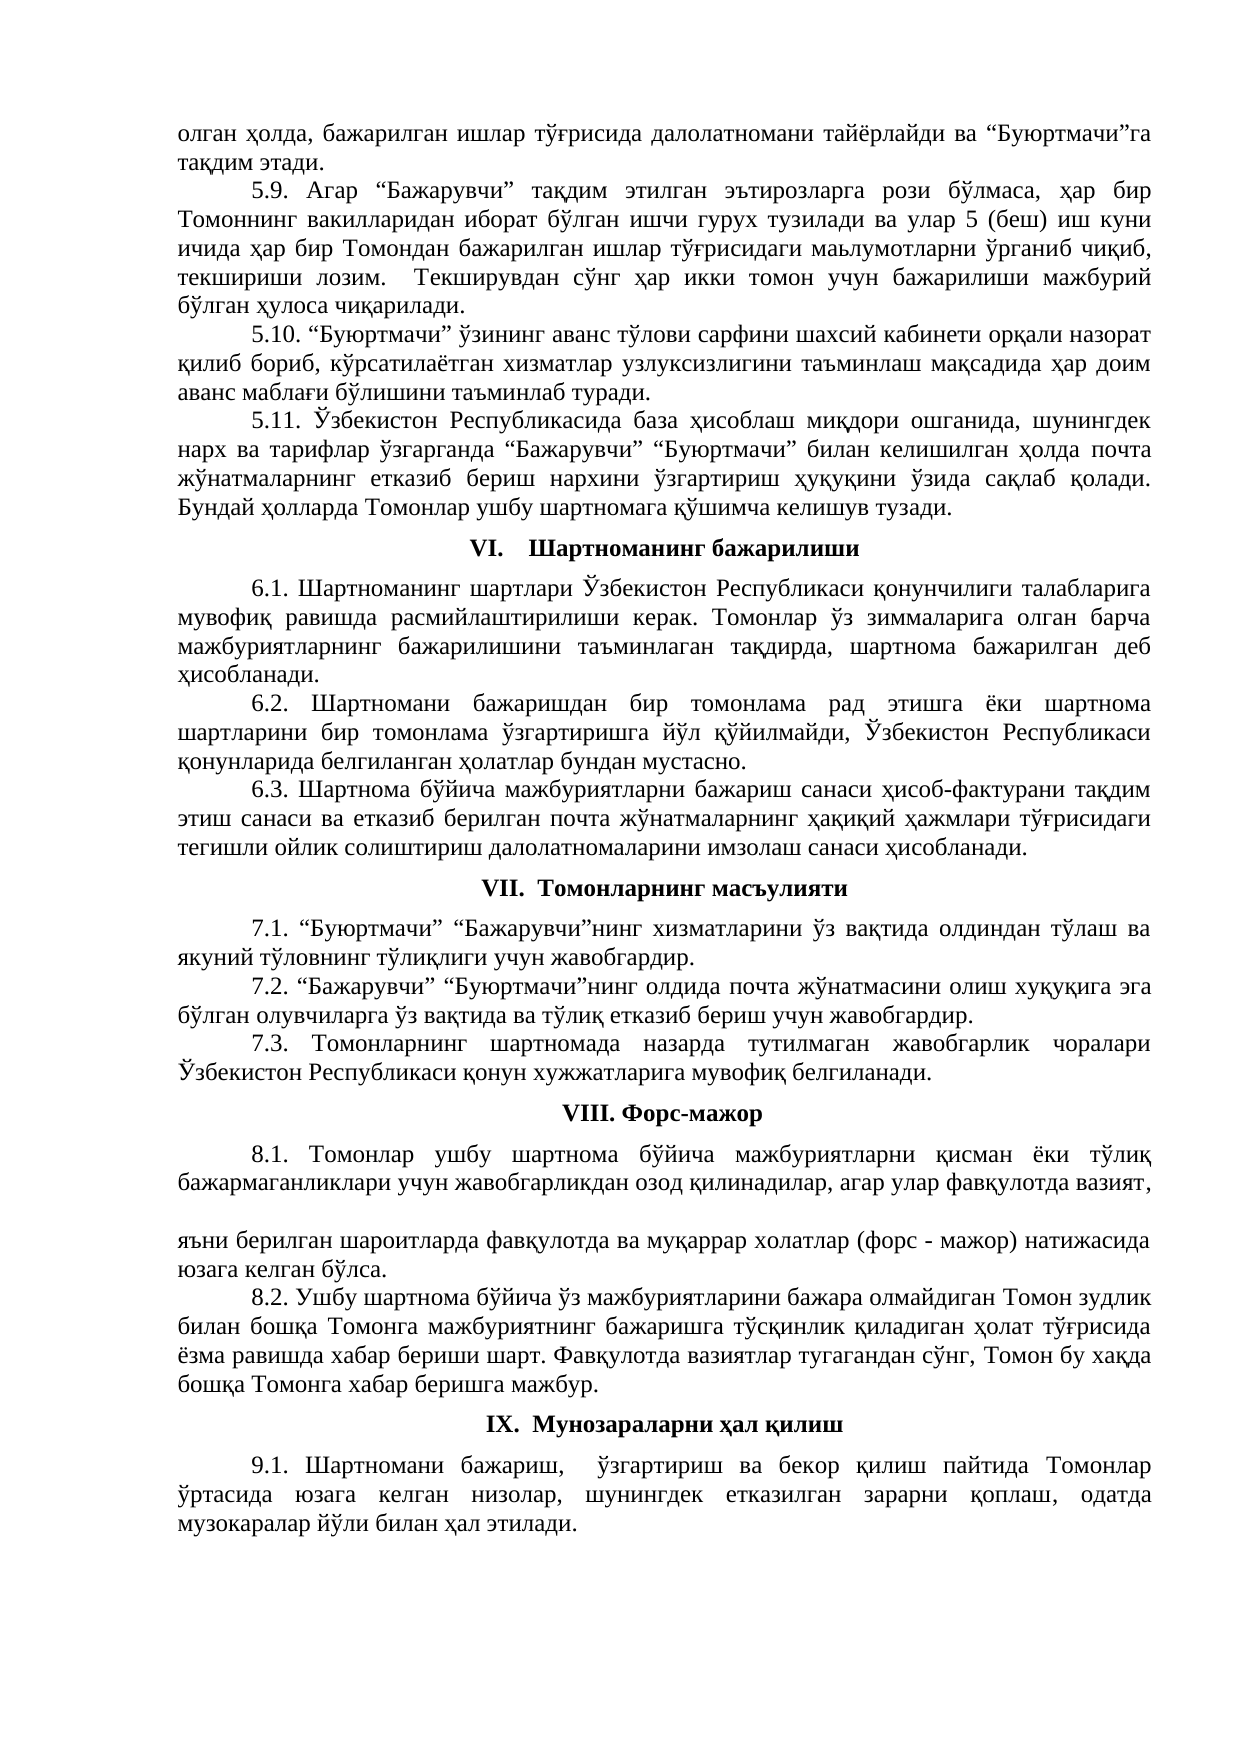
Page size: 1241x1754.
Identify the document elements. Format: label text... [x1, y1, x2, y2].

text 9.1. Шартномани бажариш, ўзгартириш ва бекор қилиш пайтида Томонлар ўртасида юзага келган низолар, шунингдек етказилган зарарни қоплаш, одатда музокаралар йўли билан ҳал этилади. [177, 1450, 1152, 1536]
text 8.1. Томонлар ушбу шартнома бўйича мажбуриятларни қисман ёки тўлиқ бажармаганликлари учун жавобгарликдан озод қилинадилар, агар улар фавқулотда вазият, яъни берилган шароитларда фавқулотда ва муқаррар холатлар (форс - мажор) натижасида юзага келган бўлса. [177, 1139, 1152, 1282]
text 6.1. Шартноманинг шартлари Ўзбекистон Республикаси қонунчилиги талабларига мувофиқ равишда расмийлаштирилиши керак. Томонлар ўз зиммаларига олган барча мажбуриятларнинг бажарилишини таъминлаган тақдирда, шартнома бажарилган деб ҳисобланади. [177, 573, 1152, 688]
text 5.10. “Буюртмачи” ўзининг аванс тўлови сарфини шахсий кабинети орқали назорат қилиб бориб, кўрсатилаётган хизматлар узлуксизлигини таъминлаш мақсадида ҳар доим аванс маблағи бўлишини таъминлаб туради. [177, 319, 1152, 406]
text 5.11. Ўзбекистон Республикасида база ҳисоблаш миқдори ошганида, шунингдек нарх ва тарифлар ўзгарганда “Бажарувчи” “Буюртмачи” билан келишилган ҳолда почта жўнатмаларнинг етказиб бериш нархини ўзгартириш ҳуқуқини ўзида сақлаб қолади. Бундай ҳолларда Томонлар ушбу шартномага қўшимча келишув тузади. [177, 406, 1152, 521]
text IX. Мунозараларни ҳал қилиш [177, 1409, 1152, 1438]
text 5.9. Агар “Бажарувчи” тақдим этилган эътирозларга рози бўлмаса, ҳар бир Томоннинг вакилларидан иборат бўлган ишчи гурух тузилади ва улар 5 (беш) иш куни ичида ҳар бир Томондан бажарилган ишлар тўғрисидаги маьлумотларни ўрганиб чиқиб, текшириши лозим. Текширувдан сўнг ҳар икки томон учун бажарилиши мажбурий бўлган ҳулоса чиқарилади. [177, 176, 1152, 319]
text 7.2. “Бажарувчи” “Буюртмачи”нинг олдида почта жўнатмасини олиш хуқуқига эга бўлган олувчиларга ўз вақтида ва тўлиқ етказиб бериш учун жавобгардир. [177, 971, 1152, 1028]
text 7.3. Томонларнинг шартномада назарда тутилмаган жавобгарлик чоралари Ўзбекистон Республикаси қонун хужжатларига мувофиқ белгиланади. [177, 1028, 1152, 1086]
text VII. Томонларнинг масъулияти [177, 873, 1152, 902]
text VIII. Форс-мажор [177, 1098, 1147, 1127]
text 6.3. Шартнома бўйича мажбуриятларни бажариш санаси ҳисоб-фактурани тақдим этиш санаси ва етказиб берилган почта жўнатмаларнинг ҳақиқий ҳажмлари тўғрисидаги тегишли ойлик солиштириш далолатномаларини имзолаш санаси ҳисобланади. [177, 774, 1152, 861]
text VI. Шартноманинг бажарилиши [177, 533, 1152, 561]
text 8.2. Ушбу шартнома бўйича ўз мажбуриятларини бажара олмайдиган Томон зудлик билан бошқа Томонга мажбуриятнинг бажаришга тўсқинлик қиладиган ҳолат тўғрисида ёзма равишда хабар бериши шарт. Фавқулотда вазиятлар тугагандан сўнг, Томон бу хақда бошқа Томонга хабар беришга мажбур. [177, 1282, 1152, 1397]
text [177, 118, 1152, 176]
text 6.2. Шартномани бажаришдан бир томонлама рад этишга ёки шартнома шартларини бир томонлама ўзгартиришга йўл қўйилмайди, Ўзбекистон Республикаси қонунларида белгиланган ҳолатлар бундан мустасно. [177, 688, 1152, 774]
text 7.1. “Буюртмачи” “Бажарувчи”нинг хизматларини ўз вақтида олдиндан тўлаш ва якуний тўловнинг тўлиқлиги учун жавобгардир. [177, 913, 1152, 971]
